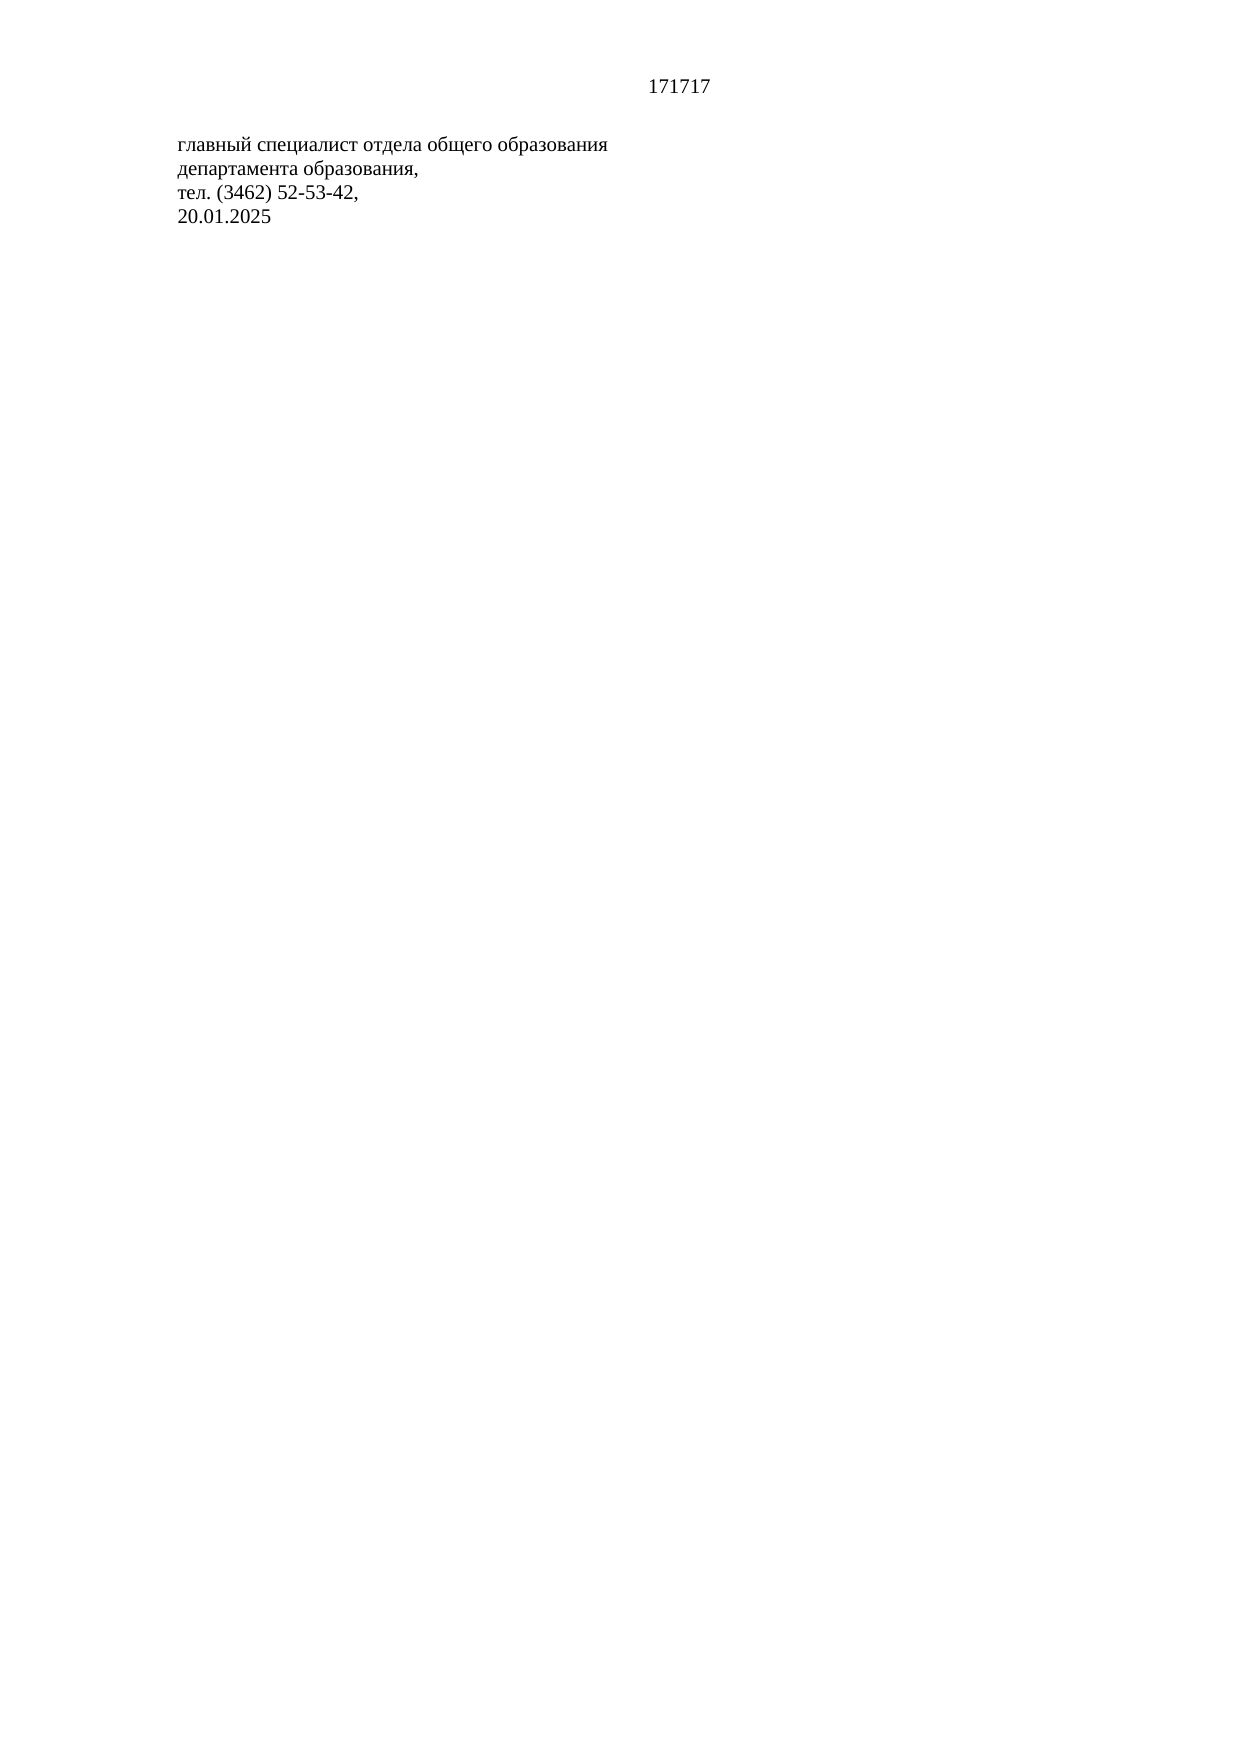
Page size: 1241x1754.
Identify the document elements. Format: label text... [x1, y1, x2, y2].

text департамента образования, [177, 156, 1181, 179]
text 20.01.2025 [177, 204, 1181, 228]
text главный специалист отдела общего образования [177, 131, 1181, 156]
text тел. (3462) 52-53-42, [177, 179, 1181, 204]
